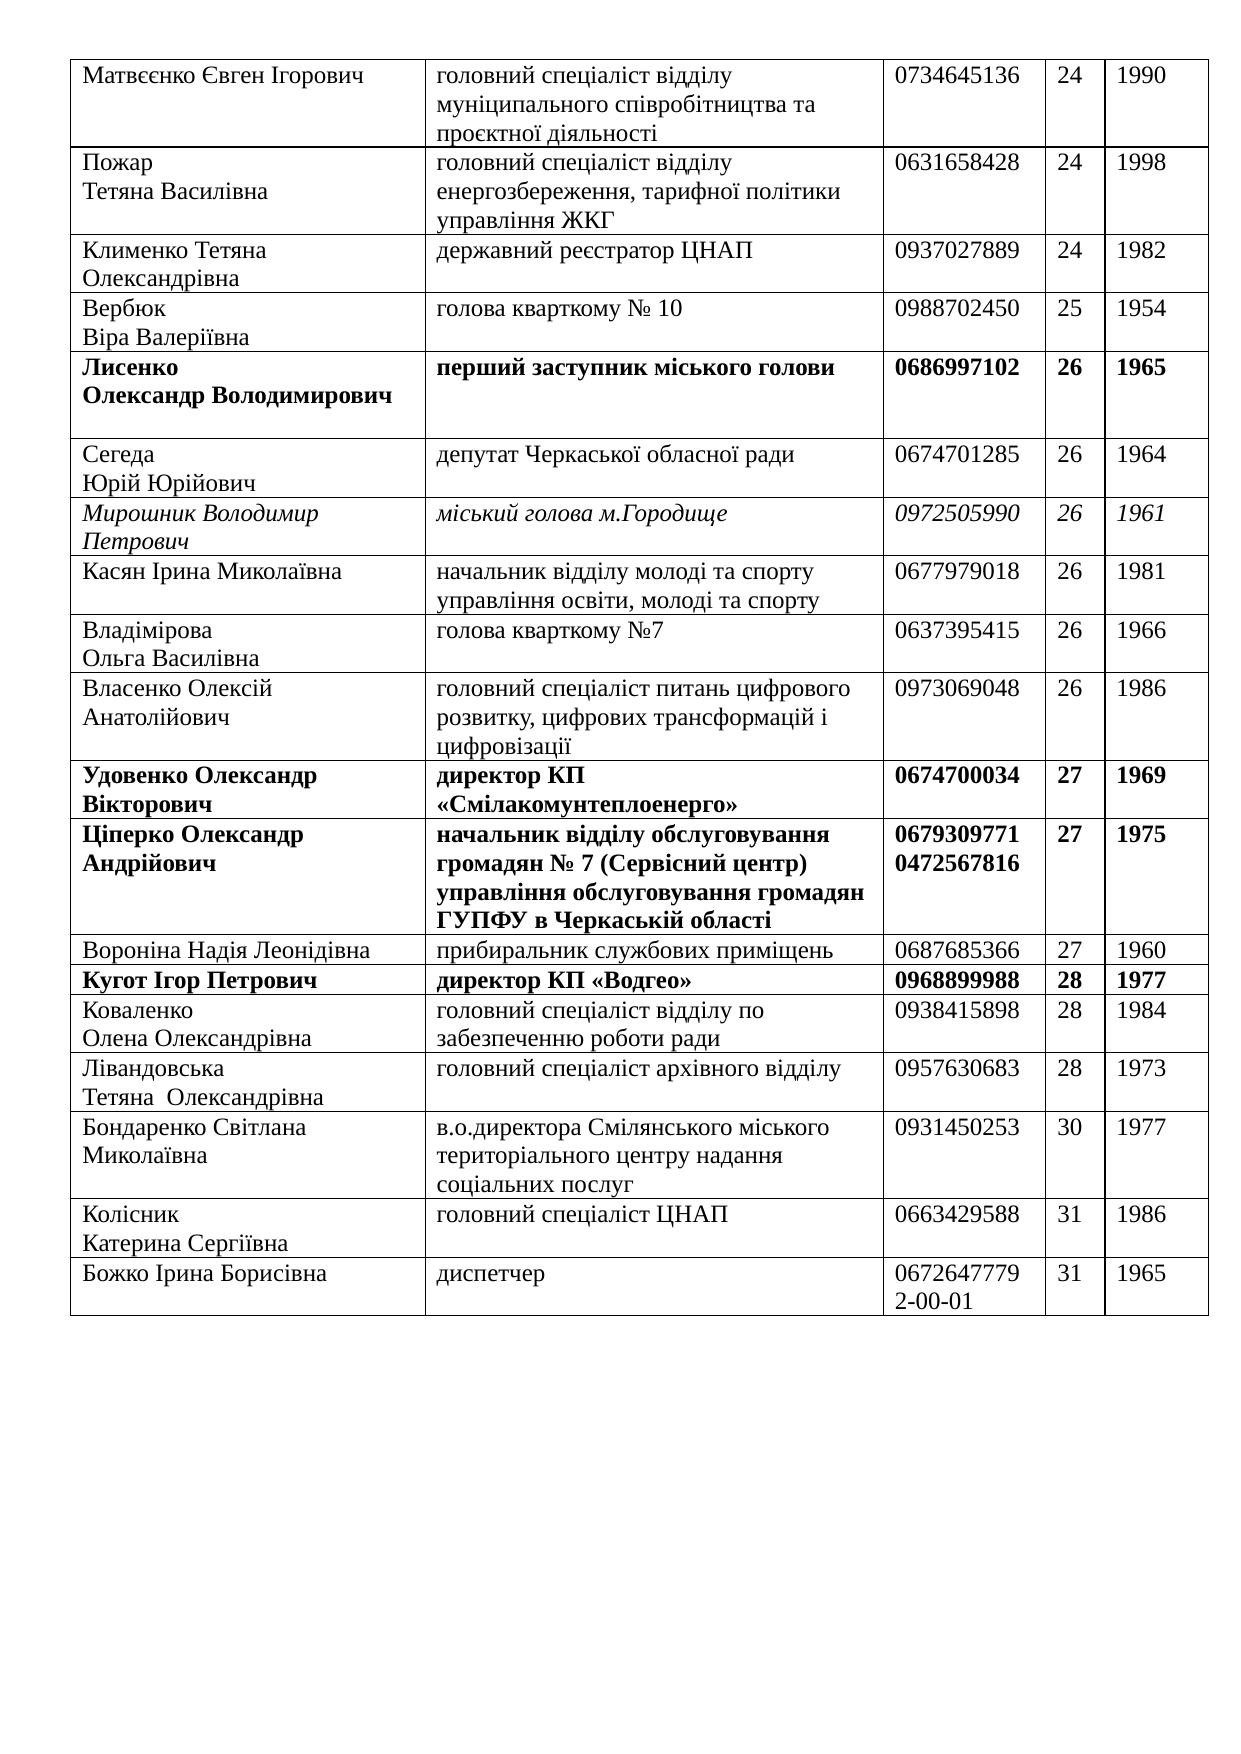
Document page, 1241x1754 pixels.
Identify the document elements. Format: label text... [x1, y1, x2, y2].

table_cell начальник відділу обслуговування громадян № 7 (Сервісний центр) управління обслуговування громадян ГУПФУ в Черкаській області [426, 819, 883, 934]
table_cell Бондаренко Світлана Миколаївна [71, 1112, 425, 1198]
table_cell головний спеціаліст відділу енергозбереження, тарифної політики управління ЖКГ [426, 148, 883, 234]
table_cell Сегеда Юрій Юрійович [71, 439, 425, 497]
table_cell 0677979018 [884, 556, 1045, 614]
table_cell міський голова м.Городище [426, 498, 883, 555]
table_cell 0687685366 [884, 935, 1045, 964]
table_cell 0973069048 [884, 673, 1045, 759]
table_cell 24 [1046, 235, 1104, 292]
table_cell 0988702450 [884, 293, 1045, 351]
table_cell 28 [1046, 965, 1104, 994]
table_cell 0686997102 [884, 352, 1045, 438]
table_cell 0631658428 [884, 148, 1045, 234]
table_cell 0672647779 2-00-01 [884, 1258, 1045, 1315]
table_cell 1973 [1106, 1053, 1208, 1111]
table_cell директор КП «Водгео» [426, 965, 883, 994]
table_cell прибиральник службових приміщень [426, 935, 883, 964]
table_cell 1986 [1106, 673, 1208, 759]
table_cell Клименко Тетяна Олександрівна [71, 235, 425, 292]
table_cell 26 [1046, 439, 1104, 497]
table_cell Касян Ірина Миколаївна [71, 556, 425, 614]
table_cell Пожар Тетяна Василівна [71, 148, 425, 234]
table_cell 31 [1046, 1258, 1104, 1315]
table_cell 0938415898 [884, 995, 1045, 1052]
table_cell Ціперко Олександр Андрійович [71, 819, 425, 934]
table_cell голова кварткому №7 [426, 615, 883, 672]
table_cell 0637395415 [884, 615, 1045, 672]
table_cell 26 [1046, 352, 1104, 438]
table_cell 0937027889 [884, 235, 1045, 292]
table_cell головний спеціаліст відділу муніципального співробітництва та проєктної діяльності [426, 60, 883, 146]
table_cell 1965 [1106, 1258, 1208, 1315]
table_cell 1977 [1106, 965, 1208, 994]
table_cell 0957630683 [884, 1053, 1045, 1111]
table_cell Лівандовська Тетяна Олександрівна [71, 1053, 425, 1111]
table_cell 1975 [1106, 819, 1208, 934]
table_cell головний спеціаліст архівного відділу [426, 1053, 883, 1111]
table_cell 1961 [1106, 498, 1208, 555]
table_cell 0679309771 0472567816 [884, 819, 1045, 934]
table_cell 1984 [1106, 995, 1208, 1052]
table_cell Коваленко Олена Олександрівна [71, 995, 425, 1052]
table_cell 1981 [1106, 556, 1208, 614]
table_cell 0931450253 [884, 1112, 1045, 1198]
table_cell 1954 [1106, 293, 1208, 351]
table_cell 26 [1046, 673, 1104, 759]
table_cell 27 [1046, 761, 1104, 818]
table_cell 26 [1046, 498, 1104, 555]
table_cell 1990 [1106, 60, 1208, 146]
table_cell 26 [1046, 556, 1104, 614]
table_cell начальник відділу молоді та спорту управління освіти, молоді та спорту [426, 556, 883, 614]
table_cell в.о.директора Смілянського міського територіального центру надання соціальних послуг [426, 1112, 883, 1198]
table_cell 27 [1046, 935, 1104, 964]
table_cell 1969 [1106, 761, 1208, 818]
table_cell 27 [1046, 819, 1104, 934]
table_cell 24 [1046, 60, 1104, 146]
table_cell Матвєєнко Євген Ігорович [71, 60, 425, 146]
table_cell 0972505990 [884, 498, 1045, 555]
table_cell 1960 [1106, 935, 1208, 964]
table_cell Мирошник Володимир Петрович [71, 498, 425, 555]
table_cell 28 [1046, 995, 1104, 1052]
table_cell головний спеціаліст ЦНАП [426, 1199, 883, 1257]
table_cell 0674700034 [884, 761, 1045, 818]
table_cell 0734645136 [884, 60, 1045, 146]
table_cell 28 [1046, 1053, 1104, 1111]
table_cell 30 [1046, 1112, 1104, 1198]
table_cell Божко Ірина Борисівна [71, 1258, 425, 1315]
table_cell державний реєстратор ЦНАП [426, 235, 883, 292]
table_cell Кугот Ігор Петрович [71, 965, 425, 994]
table_cell депутат Черкаської обласної ради [426, 439, 883, 497]
table_cell 1982 [1106, 235, 1208, 292]
table_cell Власенко Олексій Анатолійович [71, 673, 425, 759]
table_cell голова кварткому № 10 [426, 293, 883, 351]
table_cell головний спеціаліст відділу по забезпеченню роботи ради [426, 995, 883, 1052]
table_cell 1966 [1106, 615, 1208, 672]
table_cell диспетчер [426, 1258, 883, 1315]
table_cell 1977 [1106, 1112, 1208, 1198]
table_cell перший заступник міського голови [426, 352, 883, 438]
table_cell Удовенко Олександр Вікторович [71, 761, 425, 818]
table_cell Вороніна Надія Леонідівна [71, 935, 425, 964]
table_cell 25 [1046, 293, 1104, 351]
table_cell Колісник Катерина Сергіївна [71, 1199, 425, 1257]
table_cell 0968899988 [884, 965, 1045, 994]
table_cell 0674701285 [884, 439, 1045, 497]
table_cell 1986 [1106, 1199, 1208, 1257]
table_cell Лисенко Олександр Володимирович [71, 352, 425, 438]
table_cell Владімірова Ольга Василівна [71, 615, 425, 672]
table_cell 1965 [1106, 352, 1208, 438]
table_cell директор КП «Смілакомунтеплоенерго» [426, 761, 883, 818]
table_cell 0663429588 [884, 1199, 1045, 1257]
table_cell 24 [1046, 148, 1104, 234]
table_cell головний спеціаліст питань цифрового розвитку, цифрових трансформацій і цифровізації [426, 673, 883, 759]
table_cell 1998 [1106, 148, 1208, 234]
table_cell 1964 [1106, 439, 1208, 497]
table_cell 31 [1046, 1199, 1104, 1257]
table_cell 26 [1046, 615, 1104, 672]
table_cell Вербюк Віра Валеріївна [71, 293, 425, 351]
